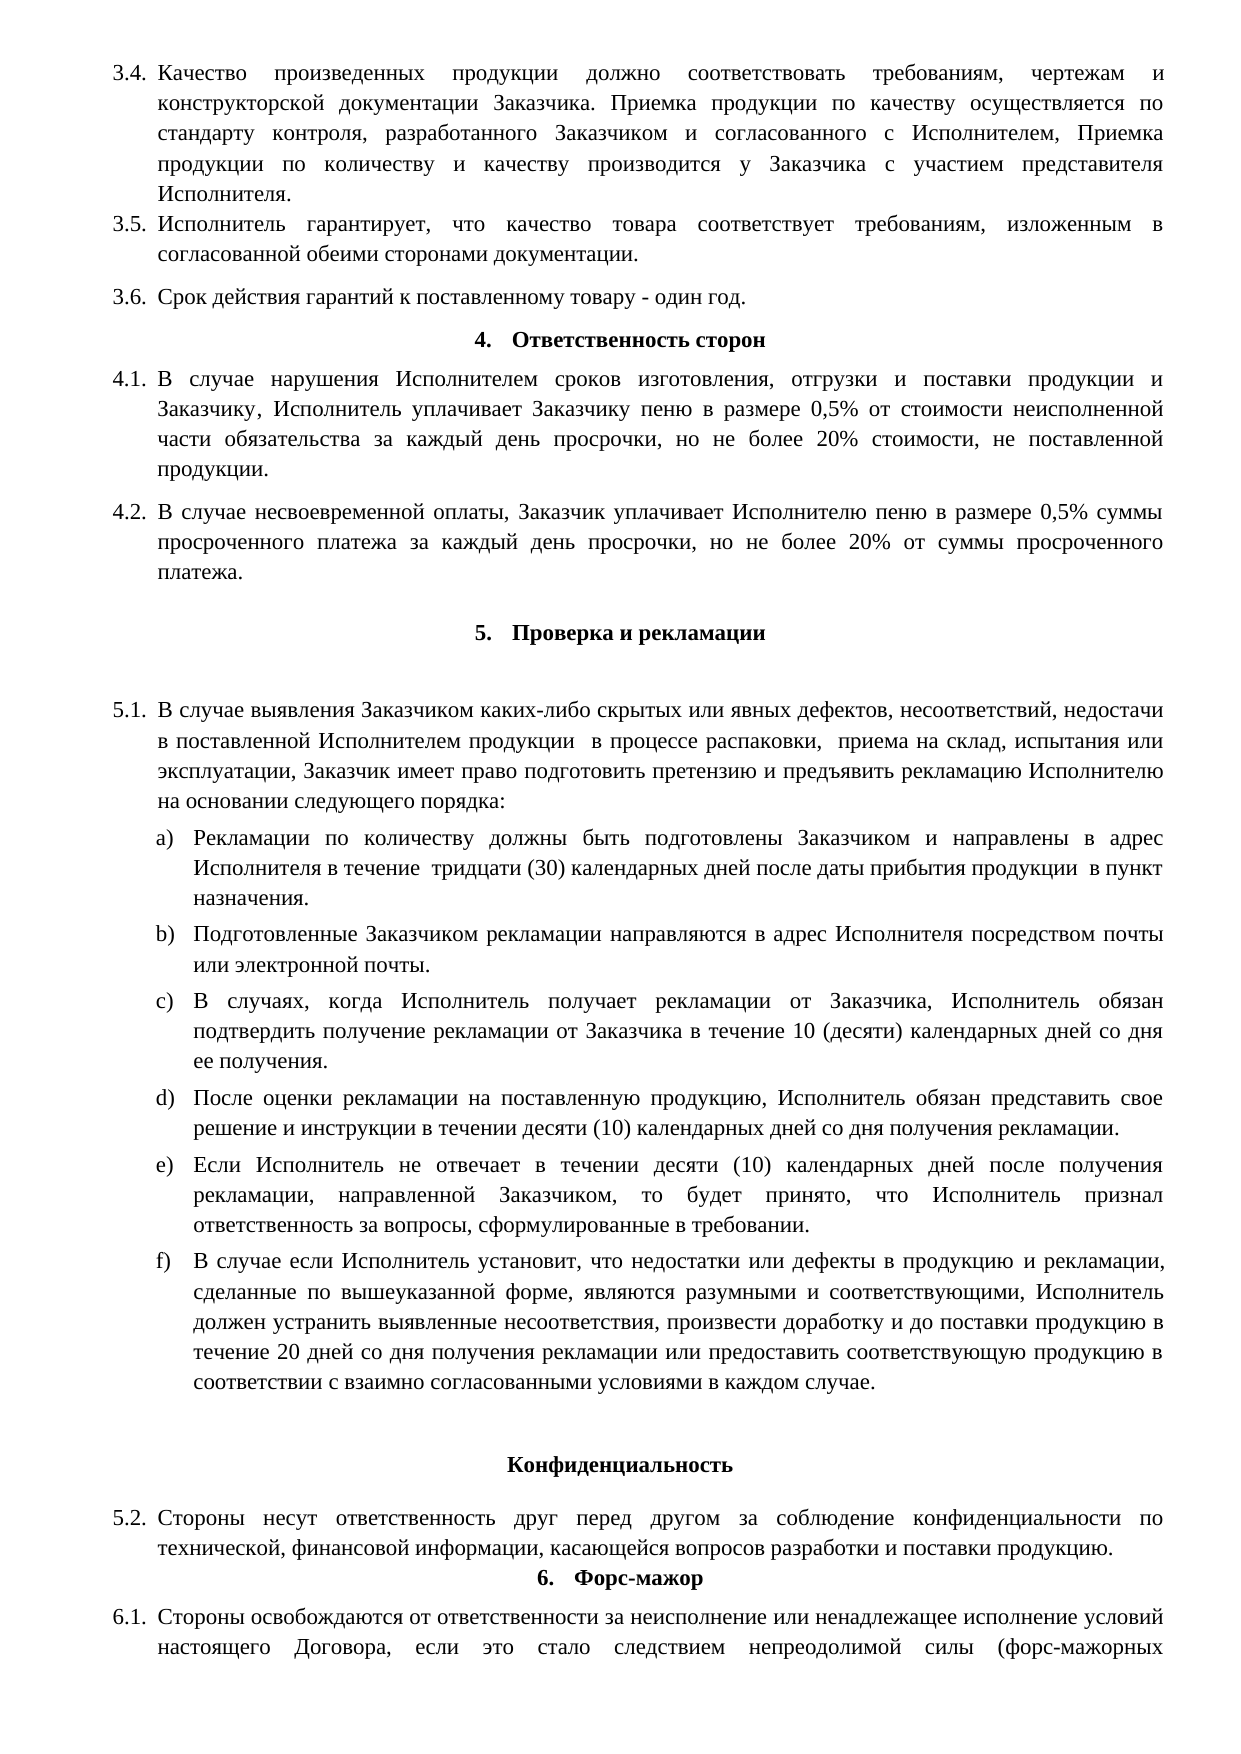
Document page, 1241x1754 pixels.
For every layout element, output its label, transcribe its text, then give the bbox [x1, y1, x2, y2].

list Качество произведенных продукции должно соответствовать требованиям, чертежам и конструкторской документации Заказчика. Приемка продукции по качеству осуществляется по стандарту контроля, разработанного Заказчиком и согласованного с Исполнителем, Приемка продукции по количеству и качеству производится у Заказчика с участием представителя Исполнителя. [112, 59, 1165, 206]
list После оценки рекламации на поставленную продукцию, Исполнитель обязан представить свое решение и инструкции в течении десяти (10) календарных дней со дня получения рекламации. [156, 1084, 1165, 1141]
list Исполнитель гарантирует, что качество товара соответствует требованиям, изложенным в согласованной обеими сторонами документации. [112, 210, 1165, 267]
list Подготовленные Заказчиком рекламации направляются в адрес Исполнителя посредством почты или электронной почты. [156, 920, 1165, 977]
list Если Исполнитель не отвечает в течении десяти (10) календарных дней после получения рекламации, направленной Заказчиком, то будет принято, что Исполнитель признал ответственность за вопросы, сформулированные в требовании. [156, 1151, 1165, 1237]
list Конфиденциальность [75, 1451, 1165, 1478]
list Ответственность сторон [75, 326, 1165, 352]
list В случаях, когда Исполнитель получает рекламации от Заказчика, Исполнитель обязан подтвердить получение рекламации от Заказчика в течение 10 (десяти) календарных дней со дня ее получения. [156, 987, 1165, 1074]
list Проверка и рекламации [75, 619, 1165, 645]
list В случае выявления Заказчиком каких-либо скрытых или явных дефектов, несоответствий, недостачи в поставленной Исполнителем продукции в процессе распаковки, приема на склад, испытания или эксплуатации, Заказчик имеет право подготовить претензию и предъявить рекламацию Исполнителю на основании следующего порядка: [112, 696, 1165, 813]
list В случае нарушения Исполнителем сроков изготовления, отгрузки и поставки продукции и Заказчику‚ Исполнитель уплачивает Заказчику пеню в размере 0,5% от стоимости неисполненной части обязательства за каждый день просрочки, но не более 20% стоимости, не поставленной продукции. [112, 364, 1165, 482]
list Срок действия гарантий к поставленному товару - один год. [112, 283, 1165, 309]
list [112, 1603, 1165, 1660]
list Рекламации по количеству должны быть подготовлены Заказчиком и направлены в адрес Исполнителя в течение тридцати (30) календарных дней после даты прибытия продукции в пункт назначения. [156, 823, 1165, 910]
list Стороны несут ответственность друг перед другом за соблюдение конфиденциальности по технической, финансовой информации, касающейся вопросов разработки и поставки продукцию. [112, 1504, 1165, 1561]
list В случае несвоевременной оплаты, Заказчик уплачивает Исполнителю пеню в размере 0,5% суммы просроченного платежа за каждый день просрочки, но не более 20% от суммы просроченного платежа. [112, 498, 1165, 585]
list Форс-мажор [75, 1564, 1165, 1591]
list В случае если Исполнитель установит, что недостатки или дефекты в продукцию и рекламации, сделанные по вышеуказанной форме, являются разумными и соответствующими, Исполнитель должен устранить выявленные несоответствия, произвести доработку и до поставки продукцию в течение 20 дней со дня получения рекламации или предоставить соответствующую продукцию в соответствии с взаимно согласованными условиями в каждом случае. [156, 1247, 1165, 1395]
